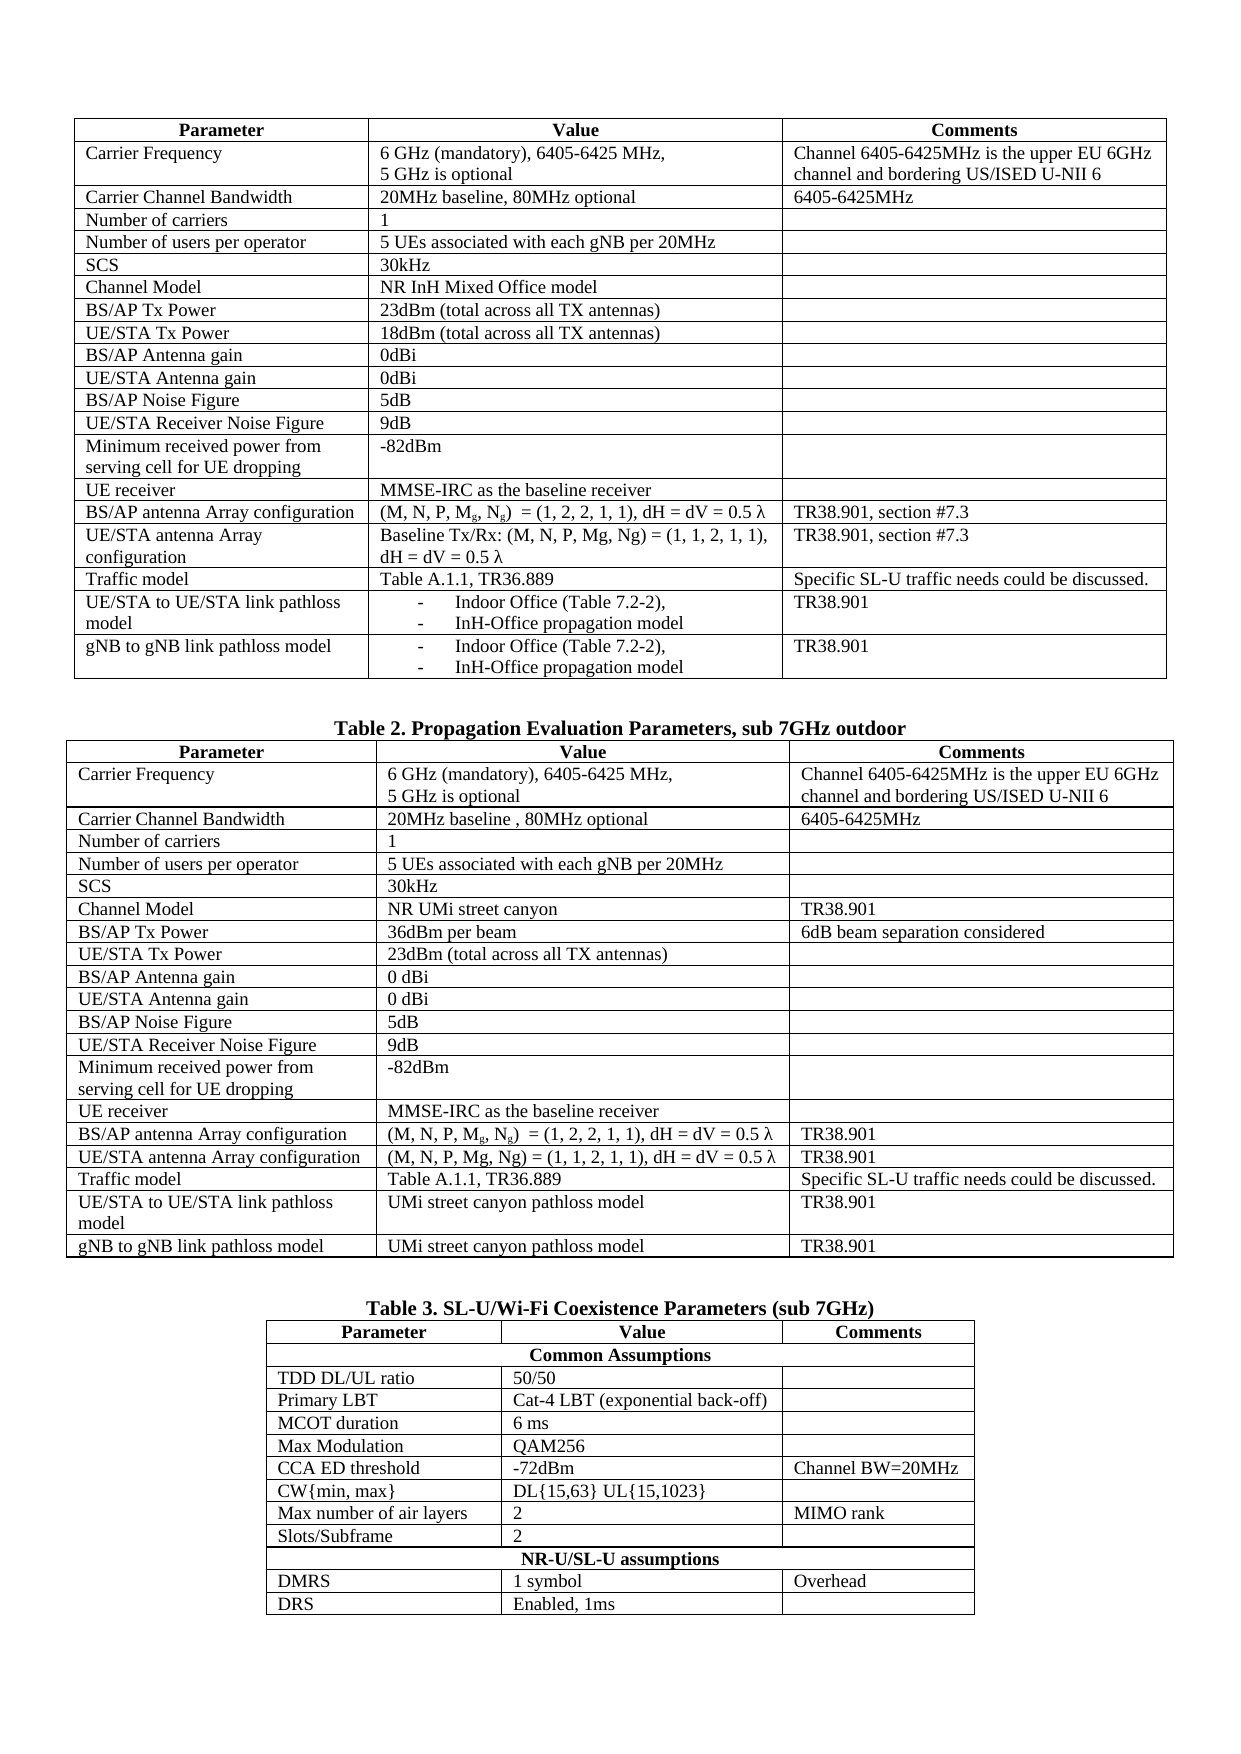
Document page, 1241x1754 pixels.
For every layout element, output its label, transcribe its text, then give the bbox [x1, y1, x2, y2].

table_cell 5 UEs associated with each gNB per 20MHz [369, 231, 782, 253]
table_cell CW{min, max} [267, 1480, 501, 1501]
table_cell [783, 1593, 974, 1614]
table_cell 30kHz [377, 875, 789, 897]
table_header Comments [790, 741, 1173, 762]
table_cell SCS [67, 875, 376, 897]
table_cell 6405-6425MHz [783, 186, 1166, 207]
table_cell Carrier Frequency [75, 142, 368, 185]
table_cell UE/STA to UE/STA link pathloss model [75, 591, 368, 634]
table_cell gNB to gNB link pathloss model [67, 1235, 376, 1256]
table_cell [783, 367, 1166, 388]
table_cell 9dB [369, 412, 782, 433]
table_cell [790, 1011, 1173, 1032]
table_cell [790, 1100, 1173, 1122]
table_cell 1 [377, 830, 789, 852]
table_cell UE/STA Antenna gain [75, 367, 368, 388]
table_cell TDD DL/UL ratio [267, 1367, 501, 1388]
table_cell Traffic model [75, 568, 368, 590]
table_cell 0dBi [369, 344, 782, 366]
table_cell Indoor Office (Table 7.2-2), InH-Office propagation model [369, 591, 782, 634]
table_cell Baseline Tx/Rx: (M, N, P, Mg, Ng) = (1, 1, 2, 1, 1), dH = dV = 0.5 λ [369, 524, 782, 567]
table_cell Channel Model [75, 276, 368, 298]
table_cell Channel BW=20MHz [783, 1457, 974, 1479]
table_cell 5dB [377, 1011, 789, 1032]
table_cell Slots/Subframe [267, 1525, 501, 1546]
table_cell 9dB [377, 1034, 789, 1055]
table_cell (M, N, P, Mg, Ng) = (1, 2, 2, 1, 1), dH = dV = 0.5 λ [377, 1123, 789, 1144]
table_cell Carrier Channel Bandwidth [75, 186, 368, 207]
table_cell [783, 412, 1166, 433]
table_cell DL{15,63} UL{15,1023} [502, 1480, 782, 1501]
table_cell TR38.901 [790, 1235, 1173, 1256]
table_cell SCS [75, 254, 368, 275]
table_cell NR InH Mixed Office model [369, 276, 782, 298]
table_cell BS/AP antenna Array configuration [75, 501, 368, 523]
table_header Comments [783, 1321, 974, 1343]
table_cell CCA ED threshold [267, 1457, 501, 1479]
table_header Comments [783, 119, 1166, 141]
table_cell UE/STA Receiver Noise Figure [67, 1034, 376, 1055]
table_cell Specific SL-U traffic needs could be discussed. [790, 1168, 1173, 1190]
text Table 3. SL-U/Wi-Fi Coexistence Parameters (sub 7GHz) [118, 1296, 1122, 1320]
table_cell gNB to gNB link pathloss model [75, 635, 368, 678]
table_cell Carrier Channel Bandwidth [67, 808, 376, 829]
table_cell TR38.901, section #7.3 [783, 524, 1166, 567]
table_cell [783, 479, 1166, 500]
table_cell 23dBm (total across all TX antennas) [377, 943, 789, 965]
table_cell 20MHz baseline, 80MHz optional [369, 186, 782, 207]
table_cell 5dB [369, 389, 782, 411]
table_cell Max Modulation [267, 1435, 501, 1456]
table_cell QAM256 [502, 1435, 782, 1456]
table_cell MIMO rank [783, 1502, 974, 1524]
table_cell BS/AP Tx Power [67, 921, 376, 942]
table_cell [783, 435, 1166, 478]
table_cell Enabled, 1ms [502, 1593, 782, 1614]
table_cell [783, 276, 1166, 298]
table_cell Carrier Frequency [67, 763, 376, 806]
table_cell TR38.901 [783, 591, 1166, 634]
table_cell [790, 1056, 1173, 1099]
table_cell Common Assumptions [267, 1344, 974, 1366]
table_cell Overhead [783, 1570, 974, 1592]
table_cell 36dBm per beam [377, 921, 789, 942]
table_header Value [502, 1321, 782, 1343]
table_cell 5 UEs associated with each gNB per 20MHz [377, 853, 789, 874]
table_cell Primary LBT [267, 1389, 501, 1411]
table_cell Traffic model [67, 1168, 376, 1190]
table_cell 20MHz baseline , 80MHz optional [377, 808, 789, 829]
table_cell DRS [267, 1593, 501, 1614]
table_header Value [377, 741, 789, 762]
table_header Value [369, 119, 782, 141]
table_cell Max number of air layers [267, 1502, 501, 1524]
table_cell 0dBi [369, 367, 782, 388]
table_cell Channel 6405-6425MHz is the upper EU 6GHz channel and bordering US/ISED U-NII 6 [783, 142, 1166, 185]
table_cell 23dBm (total across all TX antennas) [369, 299, 782, 321]
table_cell UE/STA Receiver Noise Figure [75, 412, 368, 433]
table_cell [783, 1525, 974, 1546]
table_cell 1 symbol [502, 1570, 782, 1592]
table_cell UE/STA antenna Array configuration [75, 524, 368, 567]
table_cell 6405-6425MHz [790, 808, 1173, 829]
table_cell Table A.1.1, TR36.889 [377, 1168, 789, 1190]
table_cell UE receiver [67, 1100, 376, 1122]
table_cell Specific SL-U traffic needs could be discussed. [783, 568, 1166, 590]
table_cell UE/STA Tx Power [67, 943, 376, 965]
table_header Parameter [67, 741, 376, 762]
table_cell Channel Model [67, 898, 376, 919]
table_cell MMSE-IRC as the baseline receiver [377, 1100, 789, 1122]
table_cell UE/STA Antenna gain [67, 988, 376, 1010]
table_cell -72dBm [502, 1457, 782, 1479]
table_cell DMRS [267, 1570, 501, 1592]
table_cell Minimum received power from serving cell for UE dropping [75, 435, 368, 478]
table_cell [783, 1412, 974, 1433]
table_cell MCOT duration [267, 1412, 501, 1433]
table_cell -82dBm [377, 1056, 789, 1099]
table_cell UE/STA Tx Power [75, 322, 368, 343]
table_cell [790, 943, 1173, 965]
table_cell 2 [502, 1502, 782, 1524]
table_cell [790, 988, 1173, 1010]
table_cell Channel 6405-6425MHz is the upper EU 6GHz channel and bordering US/ISED U-NII 6 [790, 763, 1173, 806]
table_cell Indoor Office (Table 7.2-2), InH-Office propagation model [369, 635, 782, 678]
table_cell 0 dBi [377, 966, 789, 987]
table_cell Number of users per operator [67, 853, 376, 874]
table_cell Number of carriers [75, 209, 368, 230]
table_cell Cat-4 LBT (exponential back-off) [502, 1389, 782, 1411]
table_cell [783, 322, 1166, 343]
table_cell Number of users per operator [75, 231, 368, 253]
table_cell TR38.901 [790, 898, 1173, 919]
table_cell BS/AP Noise Figure [75, 389, 368, 411]
table_cell TR38.901 [790, 1146, 1173, 1167]
table_header Parameter [75, 119, 368, 141]
table_cell 50/50 [502, 1367, 782, 1388]
table_cell [783, 1480, 974, 1501]
table_cell TR38.901 [790, 1191, 1173, 1234]
table_cell 6 ms [502, 1412, 782, 1433]
table_cell (M, N, P, Mg, Ng) = (1, 2, 2, 1, 1), dH = dV = 0.5 λ [369, 501, 782, 523]
table_cell BS/AP Noise Figure [67, 1011, 376, 1032]
table_cell UE receiver [75, 479, 368, 500]
table_cell [783, 389, 1166, 411]
table_cell 6 GHz (mandatory), 6405-6425 MHz, 5 GHz is optional [377, 763, 789, 806]
table_cell 18dBm (total across all TX antennas) [369, 322, 782, 343]
table_cell BS/AP Antenna gain [67, 966, 376, 987]
table_cell TR38.901 [783, 635, 1166, 678]
table_cell [783, 209, 1166, 230]
table_cell BS/AP antenna Array configuration [67, 1123, 376, 1144]
table_cell 30kHz [369, 254, 782, 275]
table_cell BS/AP Antenna gain [75, 344, 368, 366]
table_cell 2 [502, 1525, 782, 1546]
table_cell [783, 299, 1166, 321]
table_cell [783, 1389, 974, 1411]
table_cell 1 [369, 209, 782, 230]
table_cell UMi street canyon pathloss model [377, 1191, 789, 1234]
table_cell 6 GHz (mandatory), 6405-6425 MHz, 5 GHz is optional [369, 142, 782, 185]
table_cell UE/STA to UE/STA link pathloss model [67, 1191, 376, 1234]
table_cell (M, N, P, Mg, Ng) = (1, 1, 2, 1, 1), dH = dV = 0.5 λ [377, 1146, 789, 1167]
table_cell [790, 875, 1173, 897]
table_cell Table A.1.1, TR36.889 [369, 568, 782, 590]
table_cell [790, 966, 1173, 987]
table_cell 0 dBi [377, 988, 789, 1010]
table_cell NR-U/SL-U assumptions [267, 1548, 974, 1569]
table_cell [790, 853, 1173, 874]
table_cell -82dBm [369, 435, 782, 478]
table_cell Minimum received power from serving cell for UE dropping [67, 1056, 376, 1099]
table_cell MMSE-IRC as the baseline receiver [369, 479, 782, 500]
table_cell [783, 344, 1166, 366]
table_cell BS/AP Tx Power [75, 299, 368, 321]
text Table 2. Propagation Evaluation Parameters, sub 7GHz outdoor [118, 716, 1122, 740]
table_cell Number of carriers [67, 830, 376, 852]
table_cell [790, 1034, 1173, 1055]
table_cell [790, 830, 1173, 852]
table_header Parameter [267, 1321, 501, 1343]
table_cell [783, 254, 1166, 275]
table_cell [783, 1435, 974, 1456]
table_cell TR38.901 [790, 1123, 1173, 1144]
table_cell NR UMi street canyon [377, 898, 789, 919]
table_cell [783, 231, 1166, 253]
table_cell [783, 1367, 974, 1388]
table_cell 6dB beam separation considered [790, 921, 1173, 942]
table_cell UMi street canyon pathloss model [377, 1235, 789, 1256]
table_cell UE/STA antenna Array configuration [67, 1146, 376, 1167]
table_cell TR38.901, section #7.3 [783, 501, 1166, 523]
